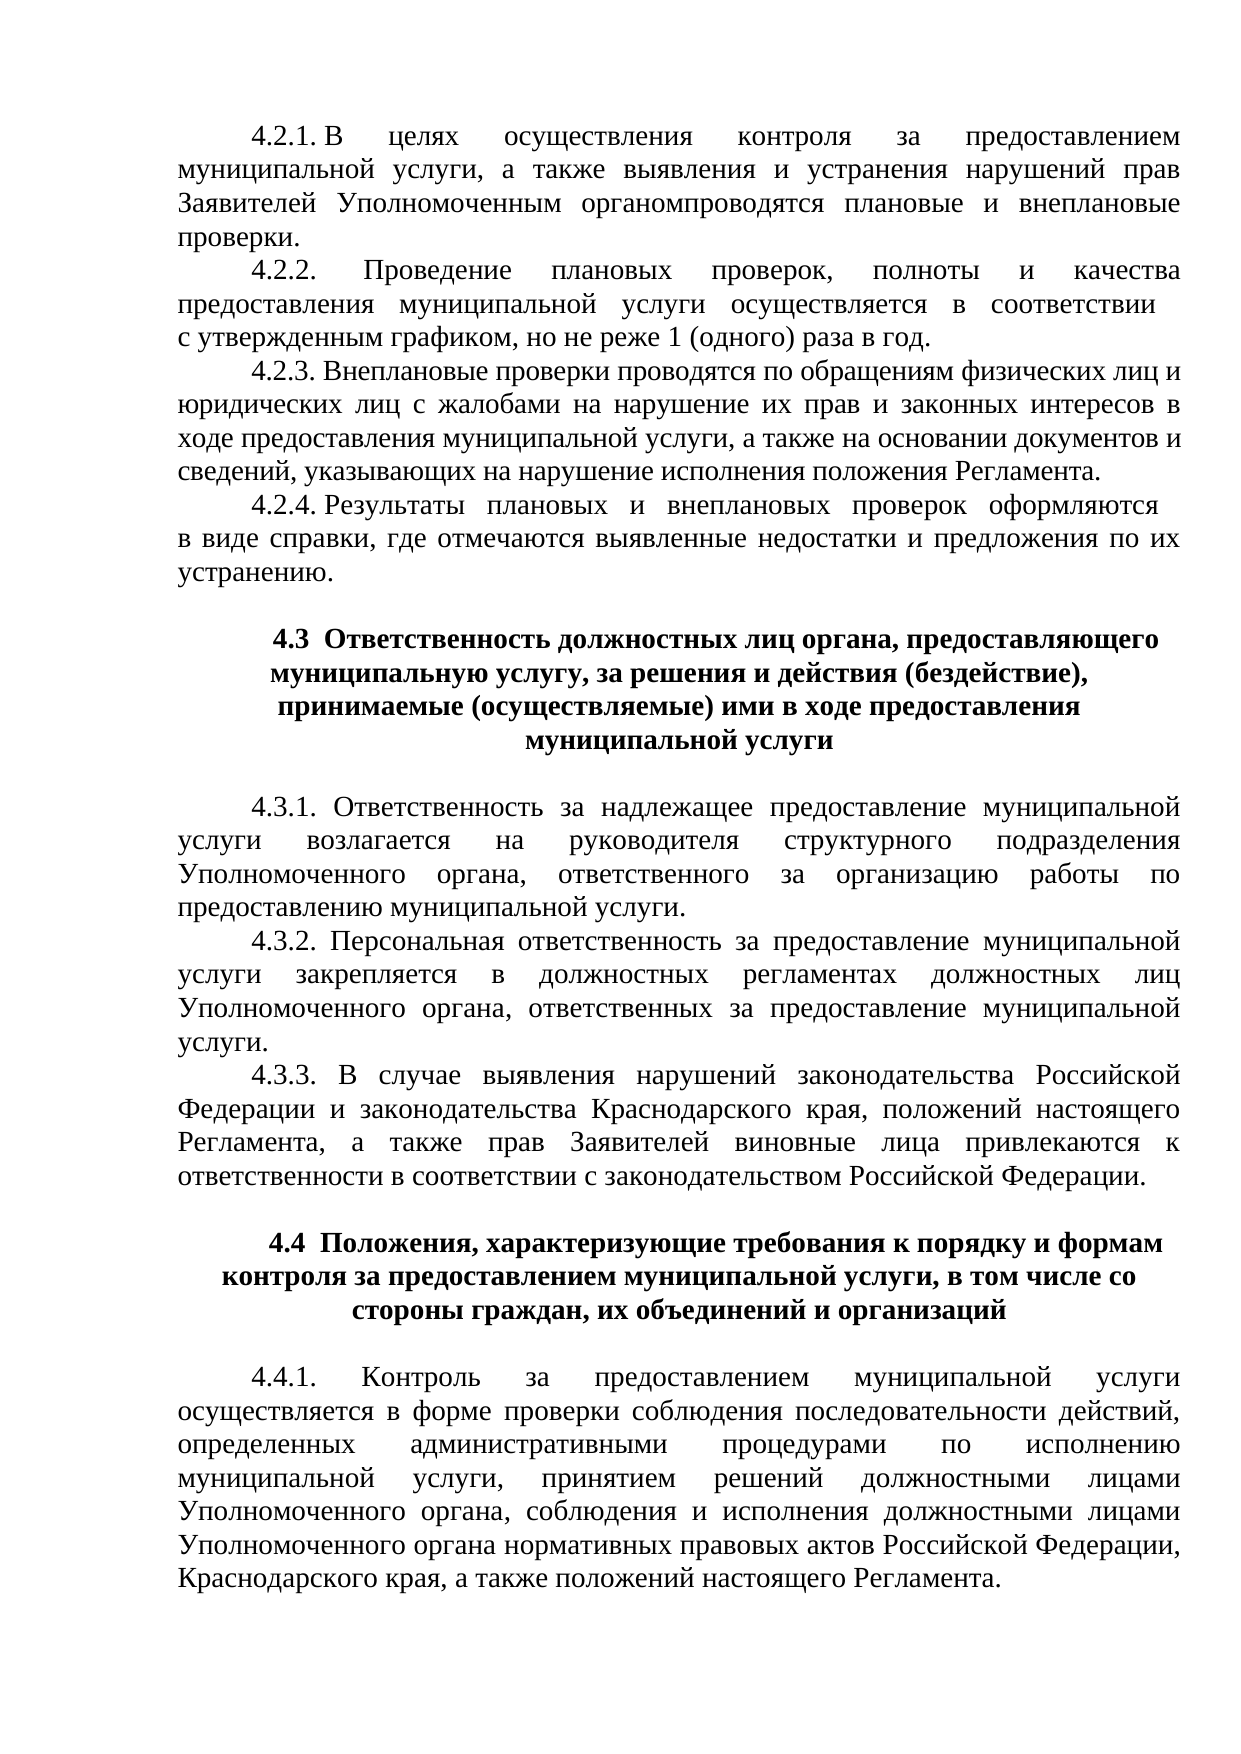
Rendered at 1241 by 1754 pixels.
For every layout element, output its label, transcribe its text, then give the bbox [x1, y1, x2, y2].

text 4.4 Положения, характеризующие требования к порядку и формам контроля за предоставлением муниципальной услуги, в том числе со стороны граждан, их объединений и организаций [177, 1225, 1181, 1326]
text 4.2.4. Результаты плановых и внеплановых проверок оформляются в виде справки, где отмечаются выявленные недостатки и предложения по их устранению. [177, 487, 1181, 588]
text 4.2.2. Проведение плановых проверок, полноты и качества предоставления муниципальной услуги осуществляется в соответствии с утвержденным графиком, но не реже 1 (одного) раза в год. [177, 252, 1181, 353]
text 4.3.3. В случае выявления нарушений законодательства Российской Федерации и законодательства Краснодарского края, положений настоящего Регламента, а также прав Заявителей виновные лица привлекаются к ответственности в соответствии с законодательством Российской Федерации. [177, 1057, 1181, 1191]
text 4.2.1. В целях осуществления контроля за предоставлением муниципальной услуги, а также выявления и устранения нарушений прав Заявителей Уполномоченным органомпроводятся плановые и внеплановые проверки. [177, 118, 1181, 252]
text 4.3.2. Персональная ответственность за предоставление муниципальной услуги закрепляется в должностных регламентах должностных лиц Уполномоченного органа, ответственных за предоставление муниципальной услуги. [177, 923, 1181, 1057]
text 4.3 Ответственность должностных лиц органа, предоставляющего муниципальную услугу, за решения и действия (бездействие), принимаемые (осуществляемые) ими в ходе предоставления муниципальной услуги [177, 621, 1181, 755]
text 4.4.1. Контроль за предоставлением муниципальной услуги осуществляется в форме проверки соблюдения последовательности действий, определенных административными процедурами по исполнению муниципальной услуги, принятием решений должностными лицами Уполномоченного органа, соблюдения и исполнения должностными лицами Уполномоченного органа нормативных правовых актов Российской Федерации, Краснодарского края, а также положений настоящего Регламента. [177, 1359, 1181, 1594]
text 4.3.1. Ответственность за надлежащее предоставление муниципальной услуги возлагается на руководителя структурного подразделения Уполномоченного органа, ответственного за организацию работы по предоставлению муниципальной услуги. [177, 789, 1181, 923]
text 4.2.3. Внеплановые проверки проводятся по обращениям физических лиц и юридических лиц с жалобами на нарушение их прав и законных интересов в ходе предоставления муниципальной услуги, а также на основании документов и сведений, указывающих на нарушение исполнения положения Регламента. [177, 353, 1181, 487]
